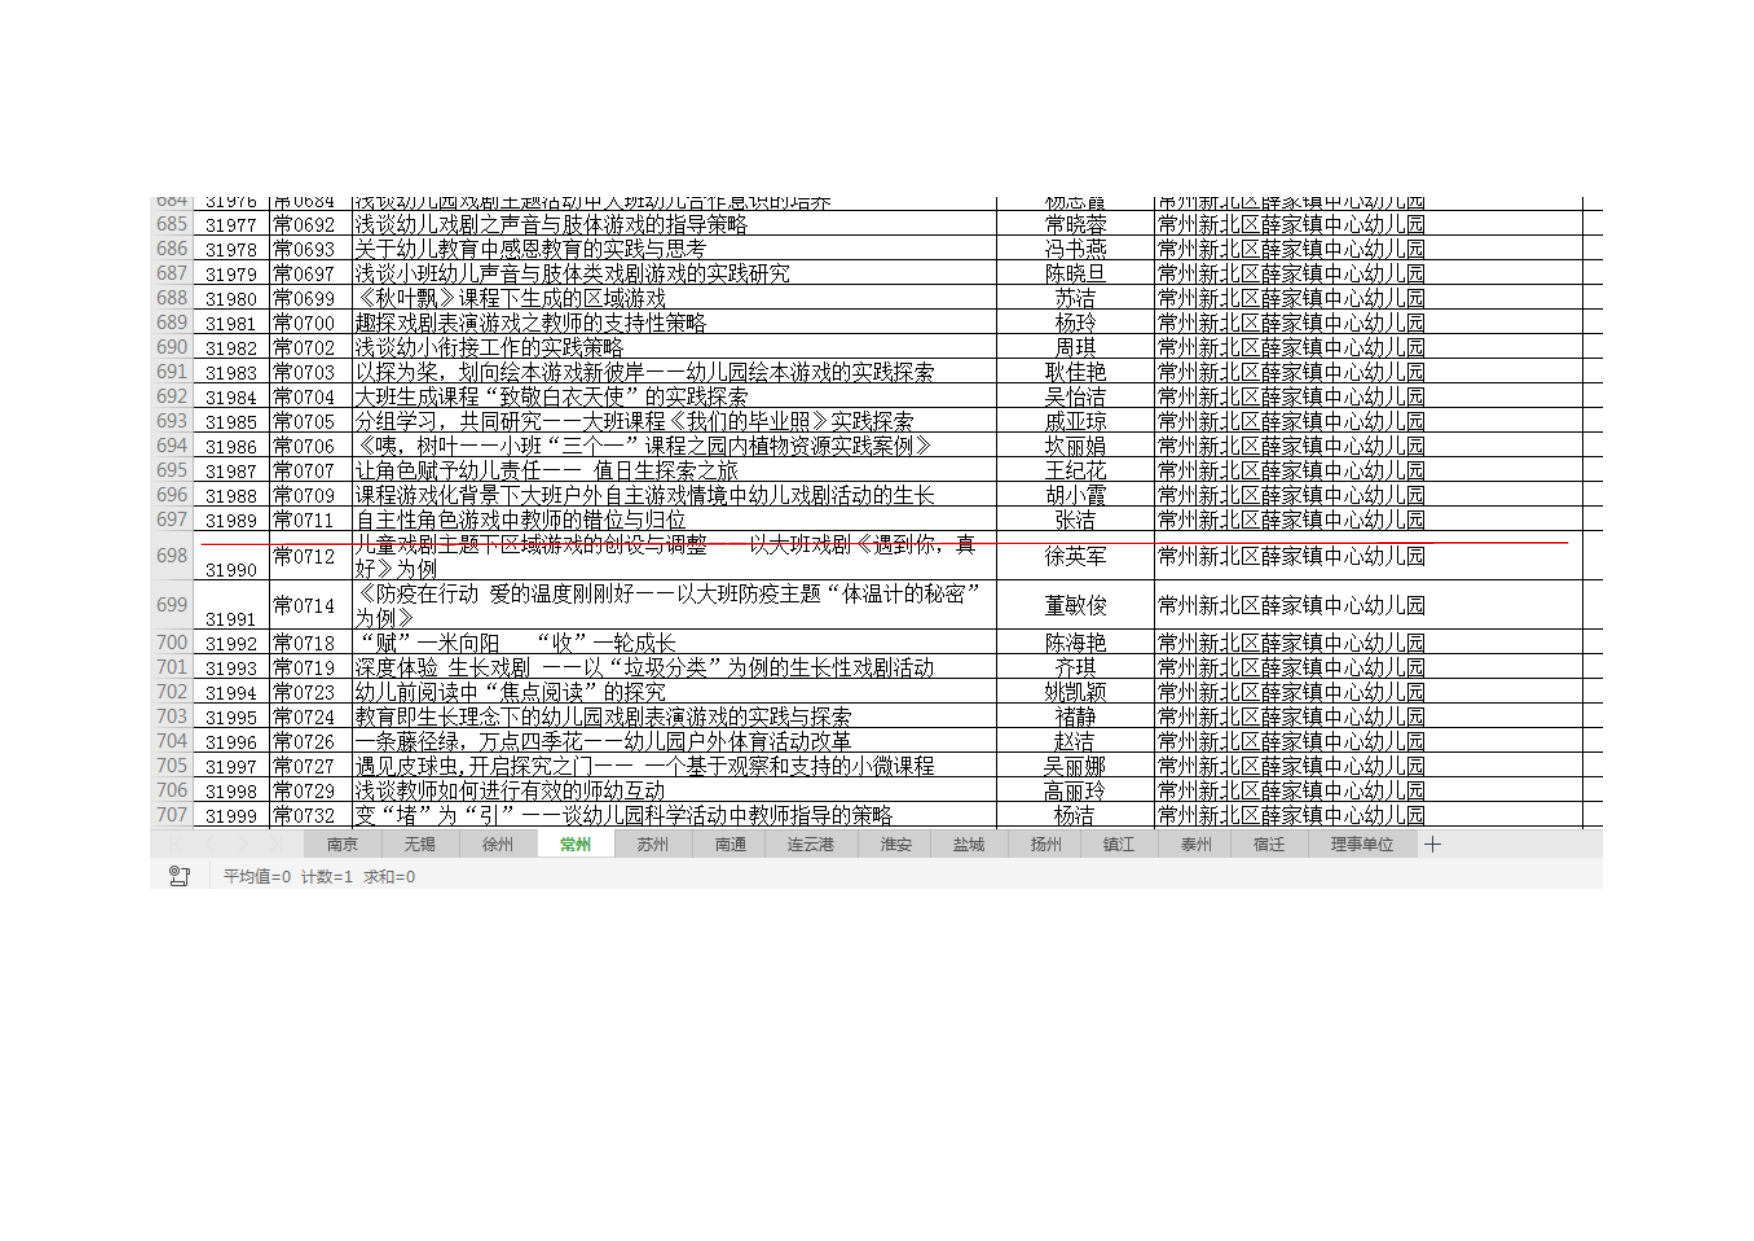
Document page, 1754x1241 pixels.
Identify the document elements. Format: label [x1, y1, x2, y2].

picture [150, 197, 1603, 889]
